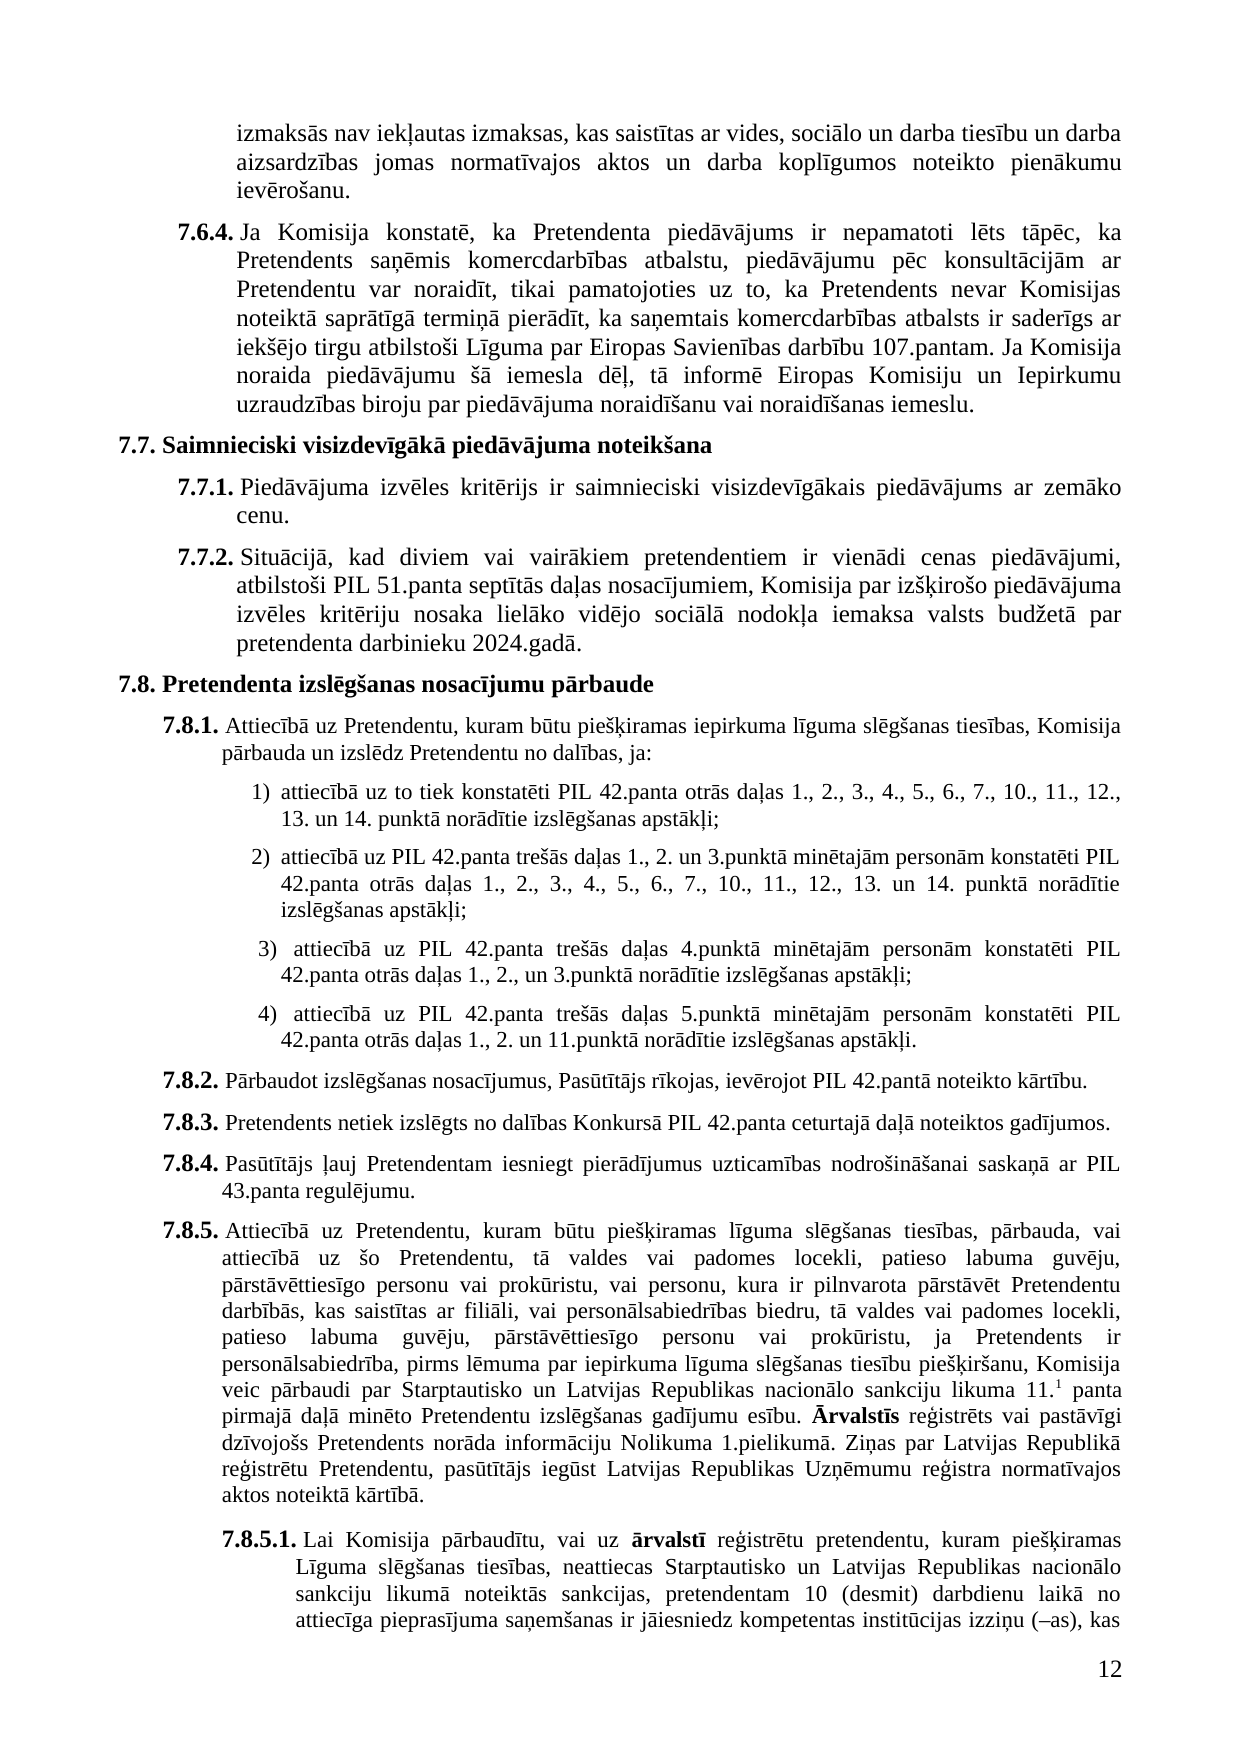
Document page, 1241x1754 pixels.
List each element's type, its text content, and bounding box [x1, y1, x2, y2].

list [177, 118, 1122, 204]
list Attiecībā uz Pretendentu, kuram būtu piešķiramas līguma slēgšanas tiesības, pārbauda, vai attiecībā uz šo Pretendentu, tā valdes vai padomes locekli, patieso labuma guvēju, pārstāvēttiesīgo personu vai prokūristu, vai personu, kura ir pilnvarota pārstāvēt Pretendentu darbībās, kas saistītas ar filiāli, vai personālsabiedrības biedru, tā valdes vai padomes locekli, patieso labuma guvēju, pārstāvēttiesīgo personu vai prokūristu, ja Pretendents ir personālsabiedrība, pirms lēmuma par iepirkuma līguma slēgšanas tiesību piešķiršanu, Komisija veic pārbaudi par Starptautisko un Latvijas Republikas nacionālo sankciju likuma 11.1 panta pirmajā daļā minēto Pretendentu izslēgšanas gadījumu esību. Ārvalstīs reģistrēts vai pastāvīgi dzīvojošs Pretendents norāda informāciju Nolikuma 1.pielikumā. Ziņas par Latvijas Republikā reģistrētu Pretendentu, pasūtītājs iegūst Latvijas Republikas Uzņēmumu reģistra normatīvajos aktos noteiktā kārtībā. [162, 1216, 1122, 1508]
list attiecībā uz PIL 42.panta trešās daļas 1., 2. un 3.punktā minētajām personām konstatēti PIL 42.panta otrās daļas 1., 2., 3., 4., 5., 6., 7., 10., 11., 12., 13. un 14. punktā norādītie izslēgšanas apstākļi; [251, 843, 1122, 922]
list Piedāvājuma izvēles kritērijs ir saimnieciski visizdevīgākais piedāvājums ar zemāko cenu. [177, 472, 1122, 529]
list attiecībā uz PIL 42.panta trešās daļas 5.punktā minētajām personām konstatēti PIL 42.panta otrās daļas 1., 2. un 11.punktā norādītie izslēgšanas apstākļi. [258, 1000, 1122, 1053]
list Pretendents netiek izslēgts no dalības Konkursā PIL 42.panta ceturtajā daļā noteiktos gadījumos. [162, 1107, 1122, 1135]
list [222, 1524, 1122, 1632]
list Saimnieciski visizdevīgākā piedāvājuma noteikšana [118, 431, 1122, 459]
list Pārbaudot izslēgšanas nosacījumus, Pasūtītājs rīkojas, ievērojot PIL 42.pantā noteikto kārtību. [162, 1065, 1122, 1094]
list attiecībā uz PIL 42.panta trešās daļas 4.punktā minētajām personām konstatēti PIL 42.panta otrās daļas 1., 2., un 3.punktā norādītie izslēgšanas apstākļi; [258, 935, 1122, 988]
list Attiecībā uz Pretendentu, kuram būtu piešķiramas iepirkuma līguma slēgšanas tiesības, Komisija pārbauda un izslēdz Pretendentu no dalības, ja: [162, 711, 1122, 766]
list attiecībā uz to tiek konstatēti PIL 42.panta otrās daļas 1., 2., 3., 4., 5., 6., 7., 10., 11., 12., 13. un 14. punktā norādītie izslēgšanas apstākļi; [251, 778, 1122, 831]
list Pasūtītājs ļauj Pretendentam iesniegt pierādījumus uzticamības nodrošināšanai saskaņā ar PIL 43.panta regulējumu. [162, 1148, 1122, 1203]
list Ja Komisija konstatē, ka Pretendenta piedāvājums ir nepamatoti lēts tāpēc, ka Pretendents saņēmis komercdarbības atbalstu, piedāvājumu pēc konsultācijām ar Pretendentu var noraidīt, tikai pamatojoties uz to, ka Pretendents nevar Komisijas noteiktā saprātīgā termiņā pierādīt, ka saņemtais komercdarbības atbalsts ir saderīgs ar iekšējo tirgu atbilstoši Līguma par Eiropas Savienības darbību 107.pantam. Ja Komisija noraida piedāvājumu šā iemesla dēļ, tā informē Eiropas Komisiju un Iepirkumu uzraudzības biroju par piedāvājuma noraidīšanu vai noraidīšanas iemeslu. [177, 217, 1122, 418]
list Pretendenta izslēgšanas nosacījumu pārbaude [118, 669, 1122, 698]
list Situācijā, kad diviem vai vairākiem pretendentiem ir vienādi cenas piedāvājumi, atbilstoši PIL 51.panta septītās daļas nosacījumiem, Komisija par izšķirošo piedāvājuma izvēles kritēriju nosaka lielāko vidējo sociālā nodokļa iemaksa valsts budžetā par pretendenta darbinieku 2024.gadā. [177, 542, 1122, 657]
